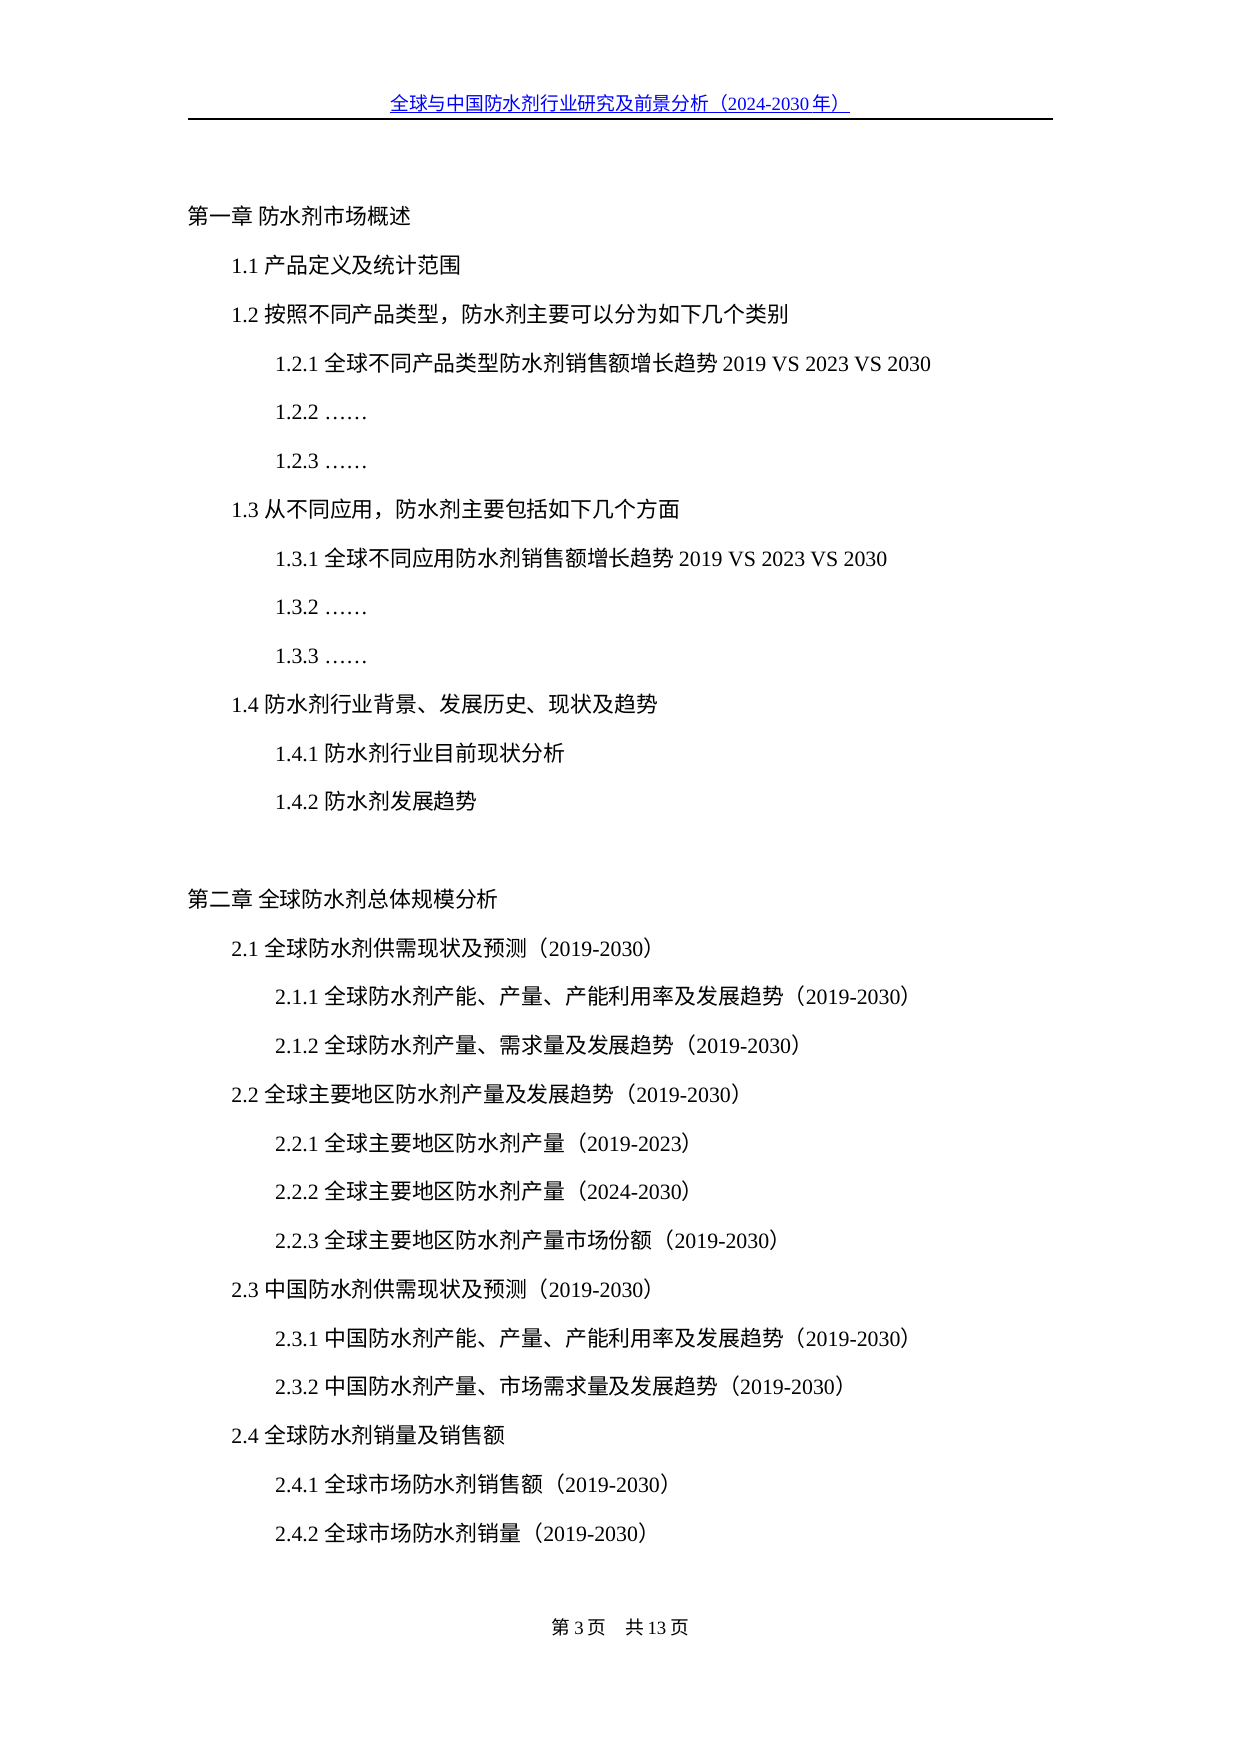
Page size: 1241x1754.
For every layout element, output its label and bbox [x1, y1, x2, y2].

text [187, 150, 1053, 1548]
